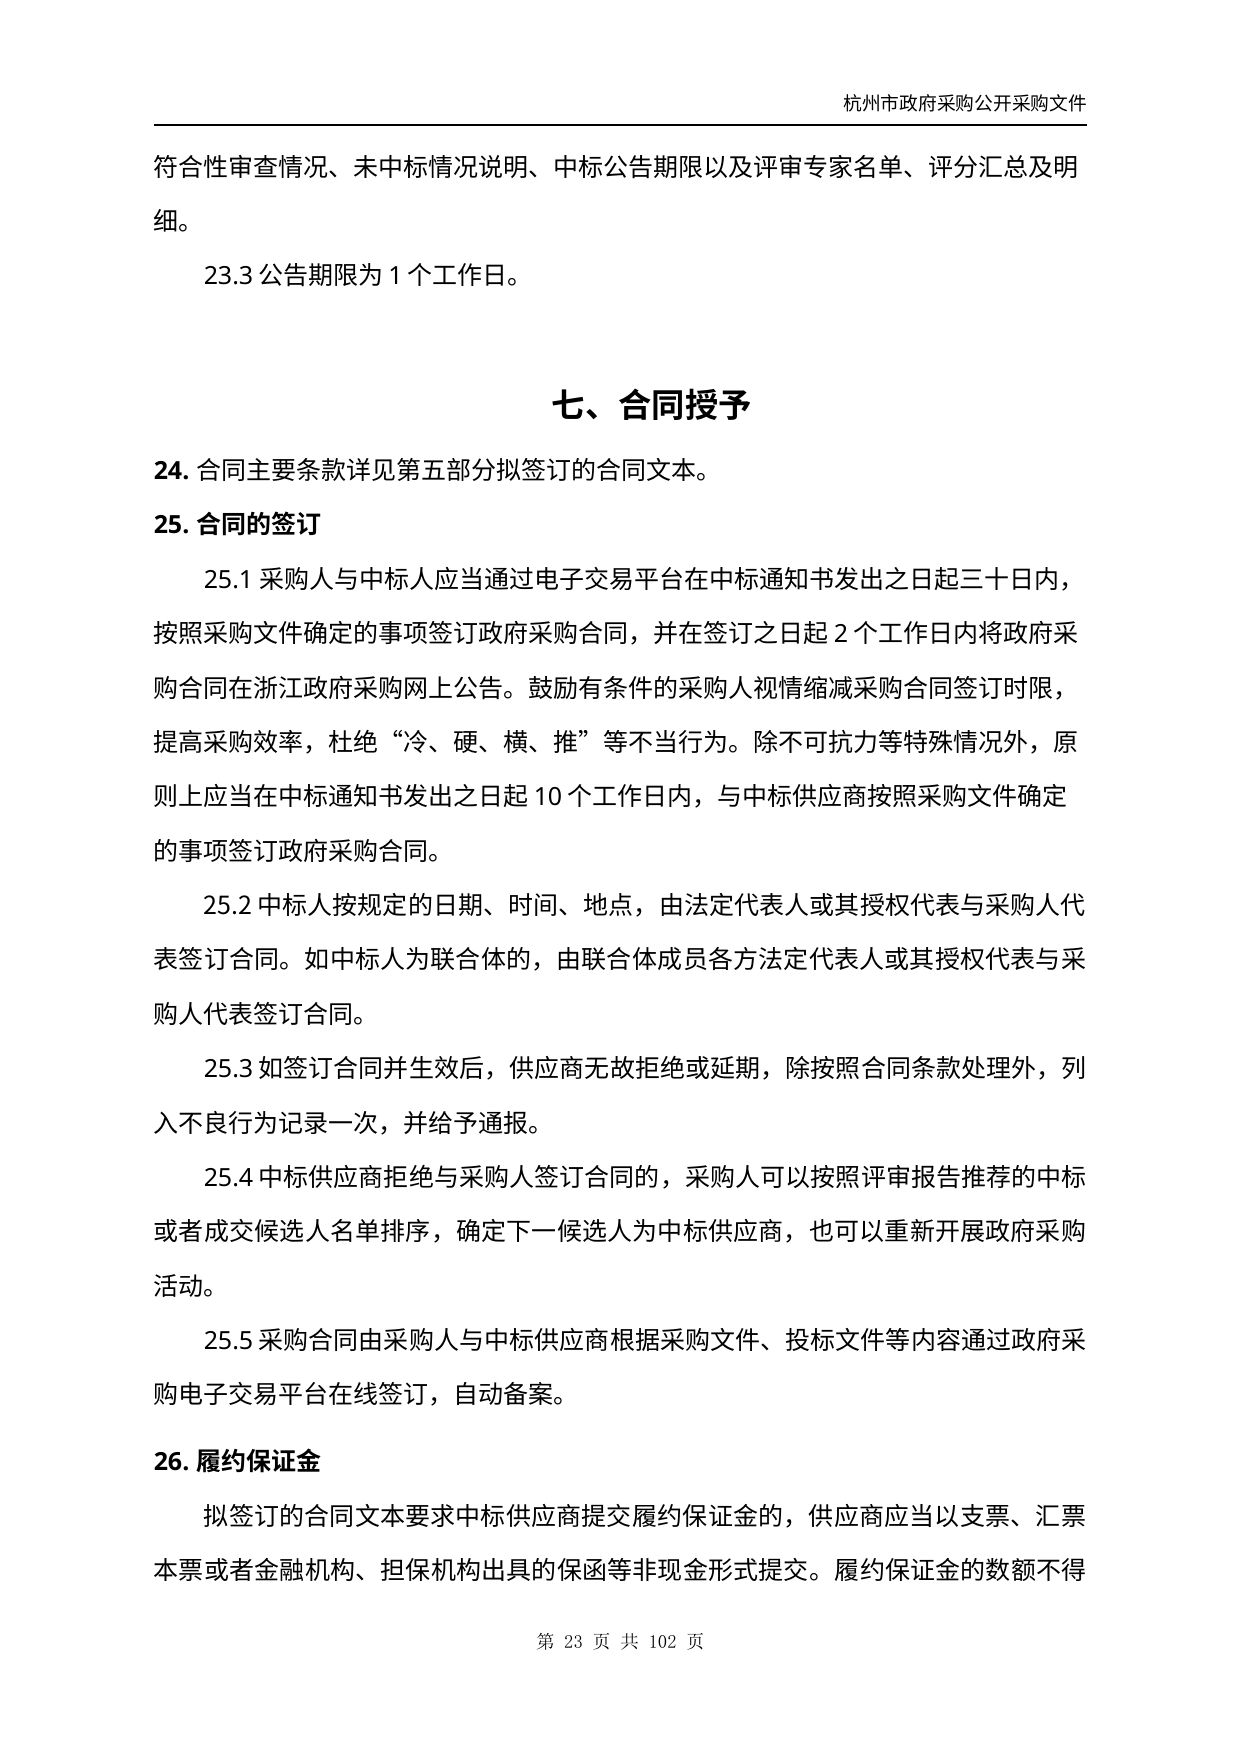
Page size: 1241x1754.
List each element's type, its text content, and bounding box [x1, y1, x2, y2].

text 25.3如签订合同并生效后，供应商无故拒绝或延期，除按照合同条款处理外，列入不良行为记录一次，并给予通报。 [153, 1049, 1087, 1139]
text 25.4中标供应商拒绝与采购人签订合同的，采购人可以按照评审报告推荐的中标或者成交候选人名单排序，确定下一候选人为中标供应商，也可以重新开展政府采购活动。 [153, 1157, 1087, 1302]
text 23.3公告期限为1个工作日。 [153, 256, 1087, 292]
text 25.1 采购人与中标人应当通过电子交易平台在中标通知书发出之日起三十日内，按照采购文件确定的事项签订政府采购合同，并在签订之日起2个工作日内将政府采购合同在浙江政府采购网上公告。鼓励有条件的采购人视情缩减采购合同签订时限，提高采购效率，杜绝“冷、硬、横、推”等不当行为。除不可抗力等特殊情况外，原则上应当在中标通知书发出之日起10个工作日内，与中标供应商按照采购文件确定的事项签订政府采购合同。 [153, 559, 1087, 867]
text 26. 履约保证金 [153, 1442, 1087, 1478]
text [153, 1496, 1087, 1587]
text 七、合同授予 [166, 378, 1087, 427]
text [153, 147, 1087, 238]
text 25.2中标人按规定的日期、时间、地点，由法定代表人或其授权代表与采购人代表签订合同。如中标人为联合体的，由联合体成员各方法定代表人或其授权代表与采购人代表签订合同。 [153, 886, 1087, 1031]
text 25.5采购合同由采购人与中标供应商根据采购文件、投标文件等内容通过政府采购电子交易平台在线签订，自动备案。 [153, 1321, 1087, 1411]
text 25. 合同的签订 [153, 505, 1087, 541]
text 24. 合同主要条款详见第五部分拟签订的合同文本。 [153, 451, 1087, 487]
